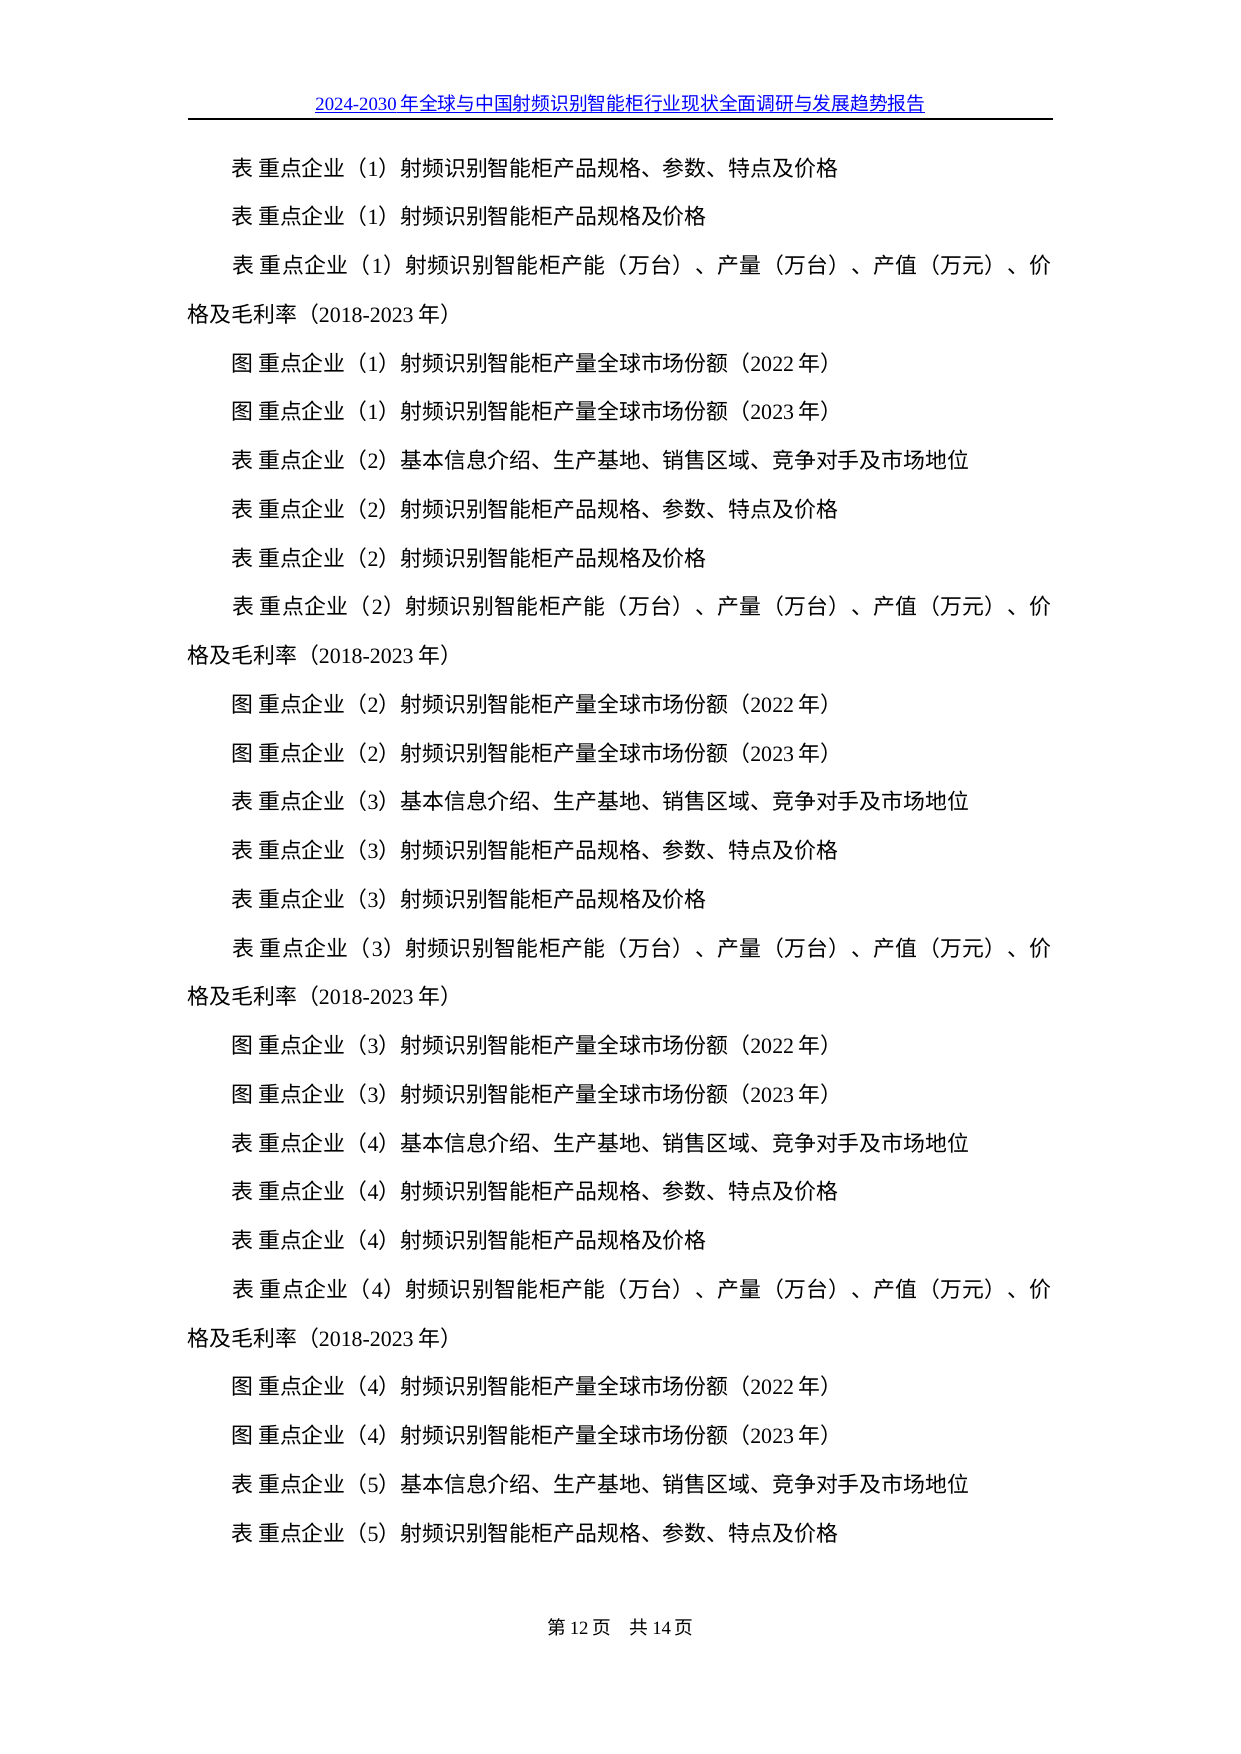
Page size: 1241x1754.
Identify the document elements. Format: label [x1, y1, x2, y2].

text [187, 150, 1053, 1548]
